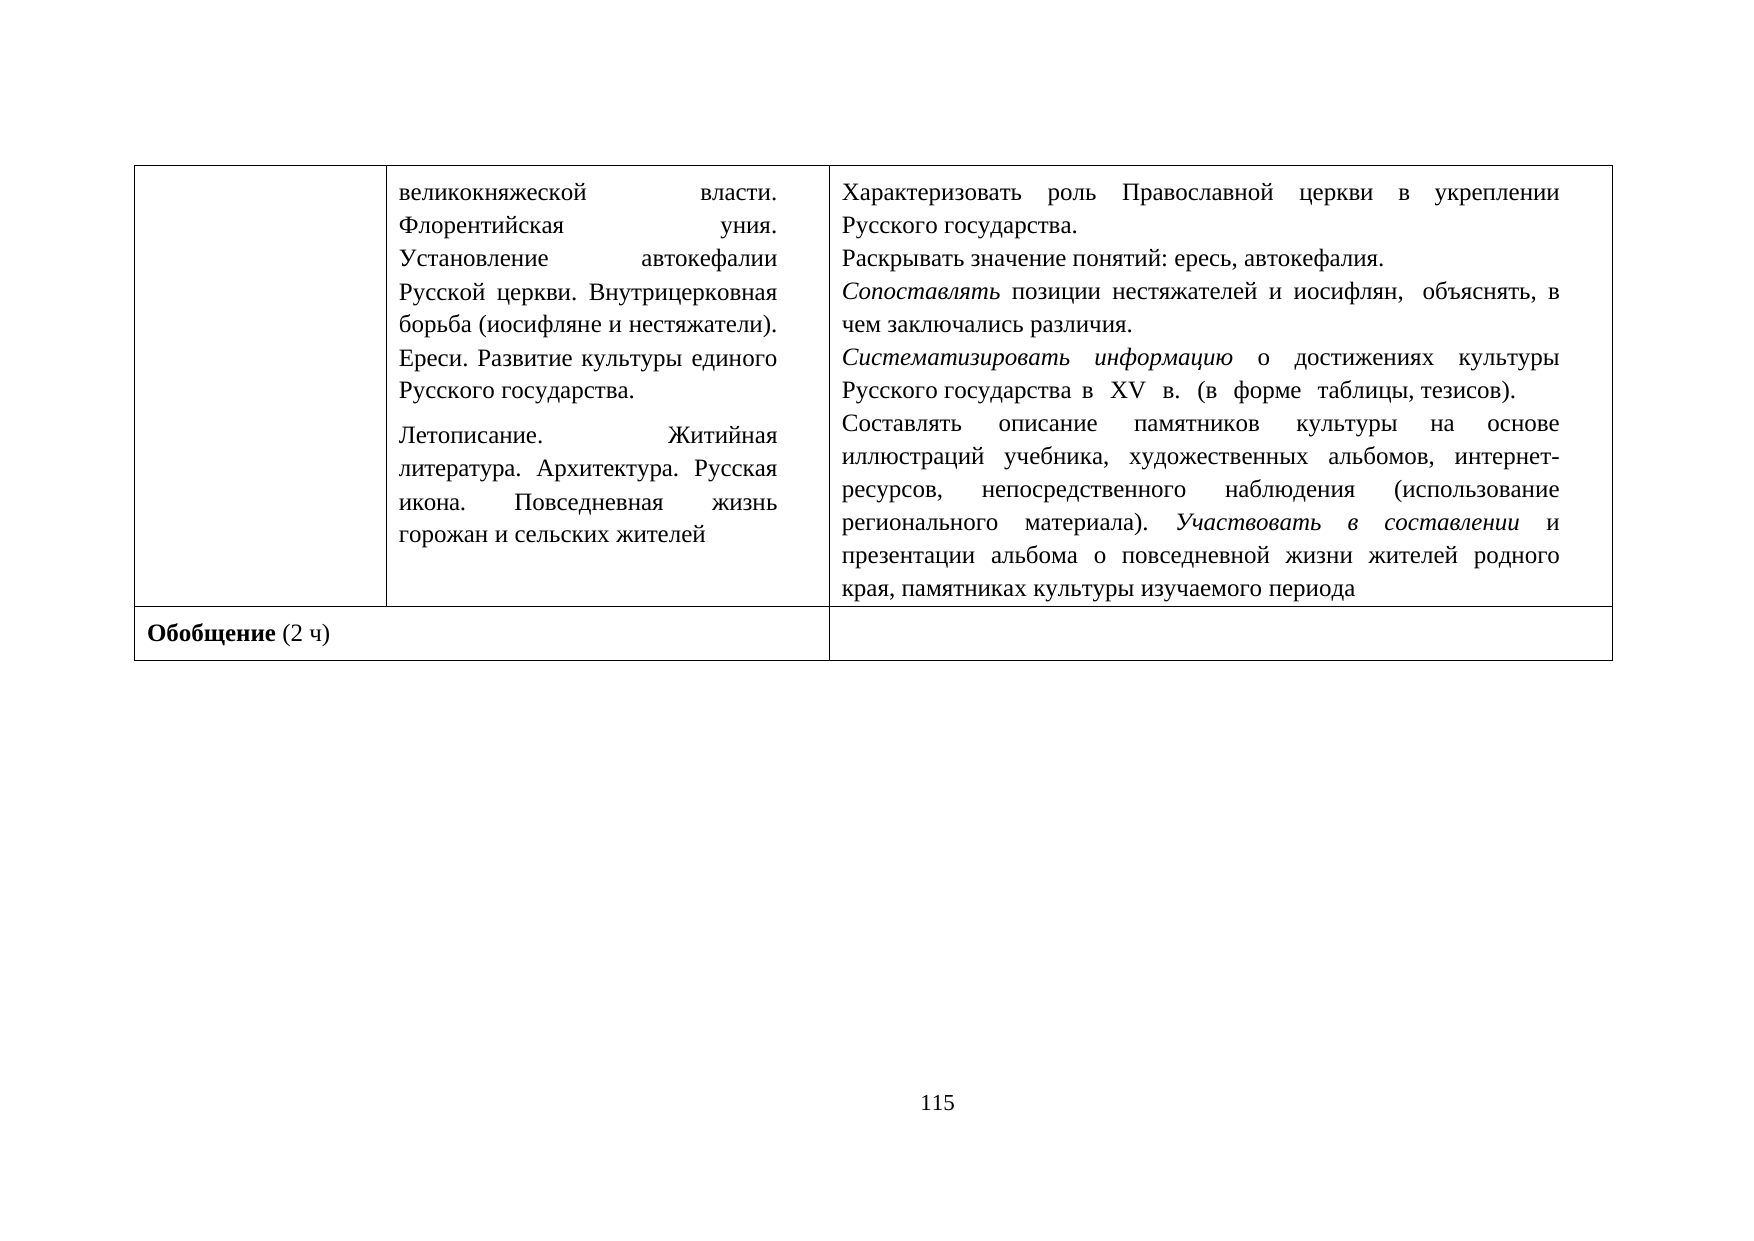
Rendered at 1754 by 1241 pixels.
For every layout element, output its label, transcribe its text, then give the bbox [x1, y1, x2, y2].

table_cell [830, 166, 1612, 606]
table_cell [135, 166, 386, 606]
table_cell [387, 166, 829, 606]
table_cell Обобщение (2 ч) [135, 607, 829, 660]
table_cell [830, 607, 1612, 660]
